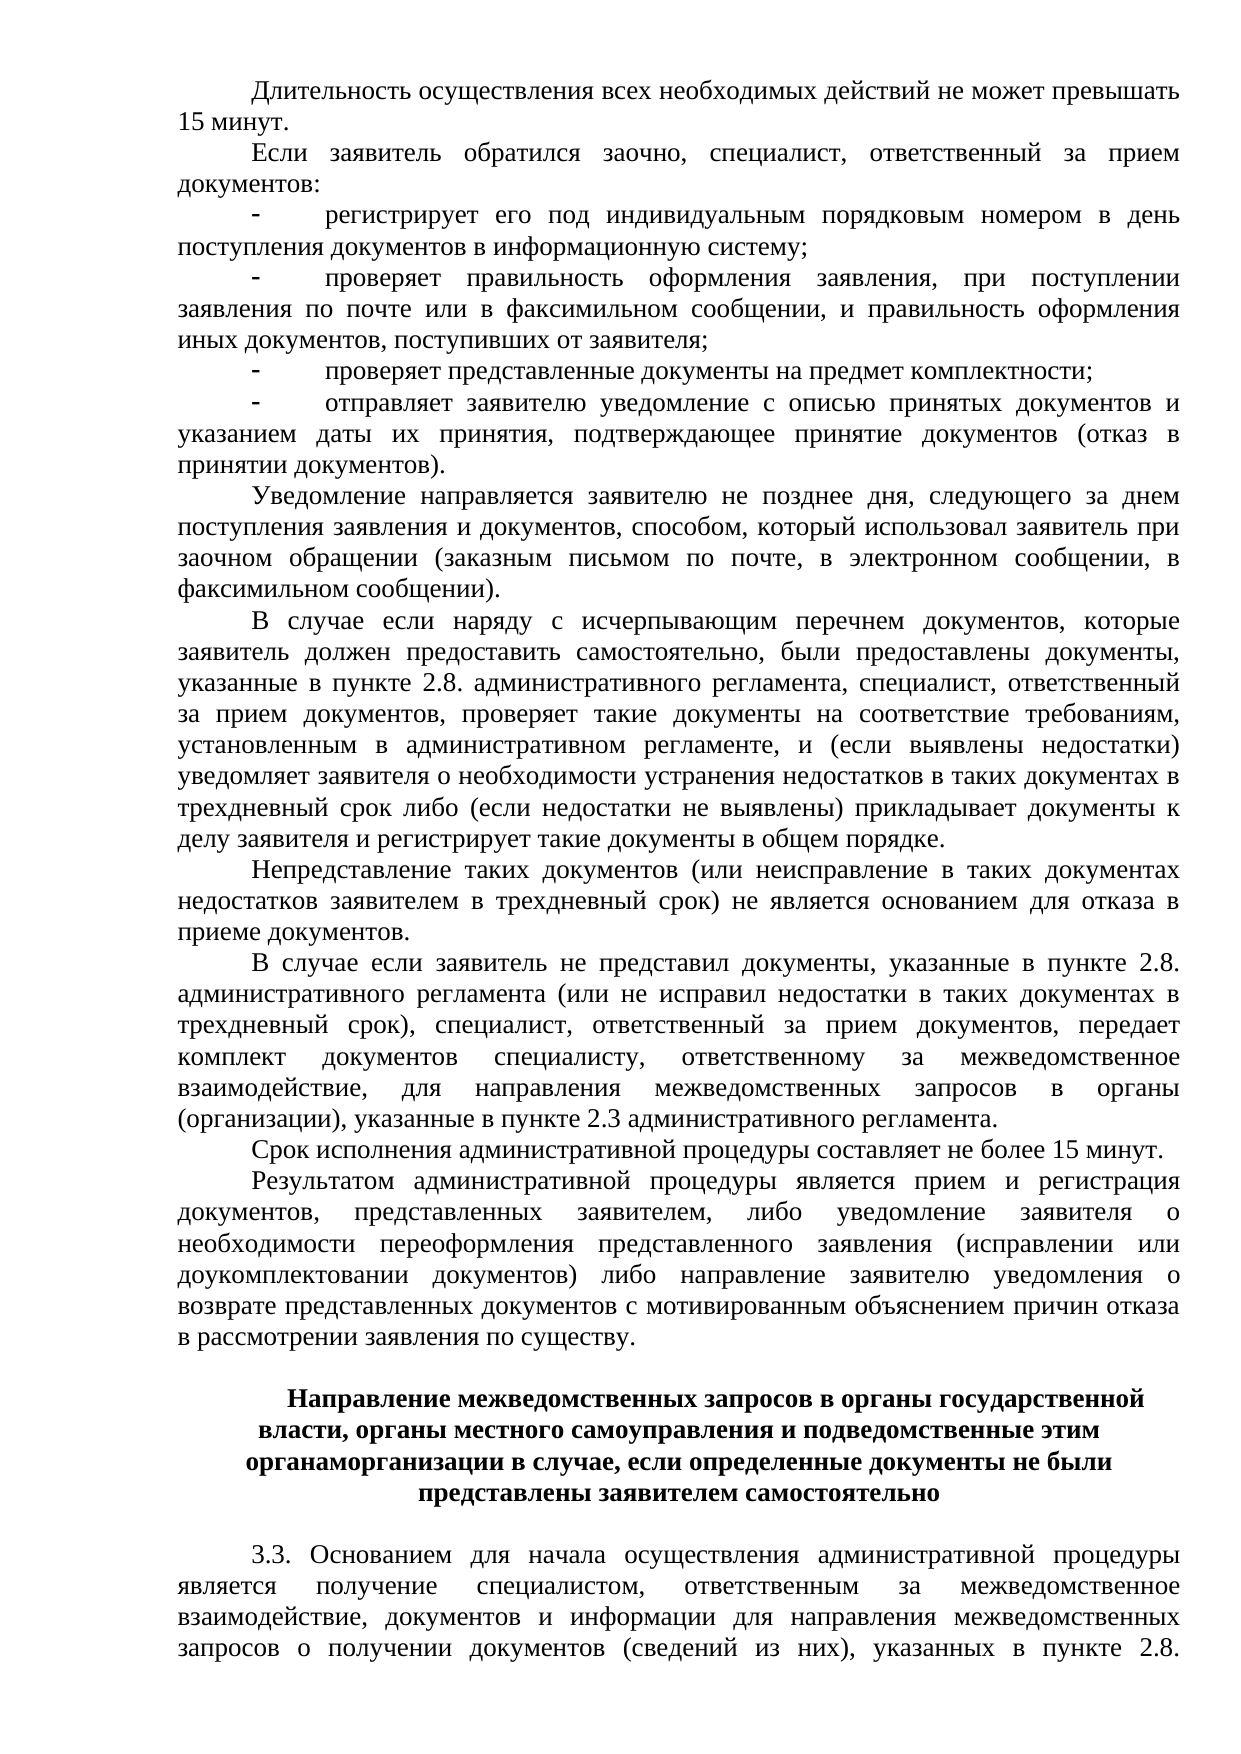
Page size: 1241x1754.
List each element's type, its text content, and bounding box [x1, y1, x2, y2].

text Срок исполнения административной процедуры составляет не более 15 минут. [177, 1133, 1181, 1164]
list проверяет правильность оформления заявления, при поступлении заявления по почте или в факсимильном сообщении, и правильность оформления иных документов, поступивших от заявителя; [177, 261, 1181, 354]
list проверяет представленные документы на предмет комплектности; [177, 354, 1181, 386]
text Непредставление таких документов (или неисправление в таких документах недостатков заявителем в трехдневный срок) не является основанием для отказа в приеме документов. [177, 853, 1181, 946]
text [177, 1538, 1181, 1663]
list отправляет заявителю уведомление с описью принятых документов и указанием даты их принятия, подтверждающее принятие документов (отказ в принятии документов). [177, 386, 1181, 479]
text Направление межведомственных запросов в органы государственной власти, органы местного самоуправления и подведомственные этим органаморганизации в случае, если определенные документы не были представлены заявителем самостоятельно [177, 1382, 1181, 1507]
text В случае если заявитель не представил документы, указанные в пункте 2.8. административного регламента (или не исправил недостатки в таких документах в трехдневный срок), специалист, ответственный за прием документов, передает комплект документов специалисту, ответственному за межведомственное взаимодействие, для направления межведомственных запросов в органы (организации), указанные в пункте 2.3 административного регламента. [177, 946, 1181, 1133]
text В случае если наряду с исчерпывающим перечнем документов, которые заявитель должен предоставить самостоятельно, были предоставлены документы, указанные в пункте 2.8. административного регламента, специалист, ответственный за прием документов, проверяет такие документы на соответствие требованиям, установленным в административном регламенте, и (если выявлены недостатки) уведомляет заявителя о необходимости устранения недостатков в таких документах в трехдневный срок либо (если недостатки не выявлены) прикладывает документы к делу заявителя и регистрирует такие документы в общем порядке. [177, 604, 1181, 853]
text Результатом административной процедуры является прием и регистрация документов, представленных заявителем, либо уведомление заявителя о необходимости переоформления представленного заявления (исправлении или доукомплектовании документов) либо направление заявителю уведомления о возврате представленных документов с мотивированным объяснением причин отказа в рассмотрении заявления по существу. [177, 1164, 1181, 1351]
list регистрирует его под индивидуальным порядковым номером в день поступления документов в информационную систему; [177, 198, 1181, 261]
text Уведомление направляется заявителю не позднее дня, следующего за днем поступления заявления и документов, способом, который использовал заявитель при заочном обращении (заказным письмом по почте, в электронном сообщении, в факсимильном сообщении). [177, 479, 1181, 604]
text Если заявитель обратился заочно, специалист, ответственный за прием документов: [177, 136, 1181, 198]
text Длительность осуществления всех необходимых действий не может превышать 15 минут. [177, 74, 1181, 136]
